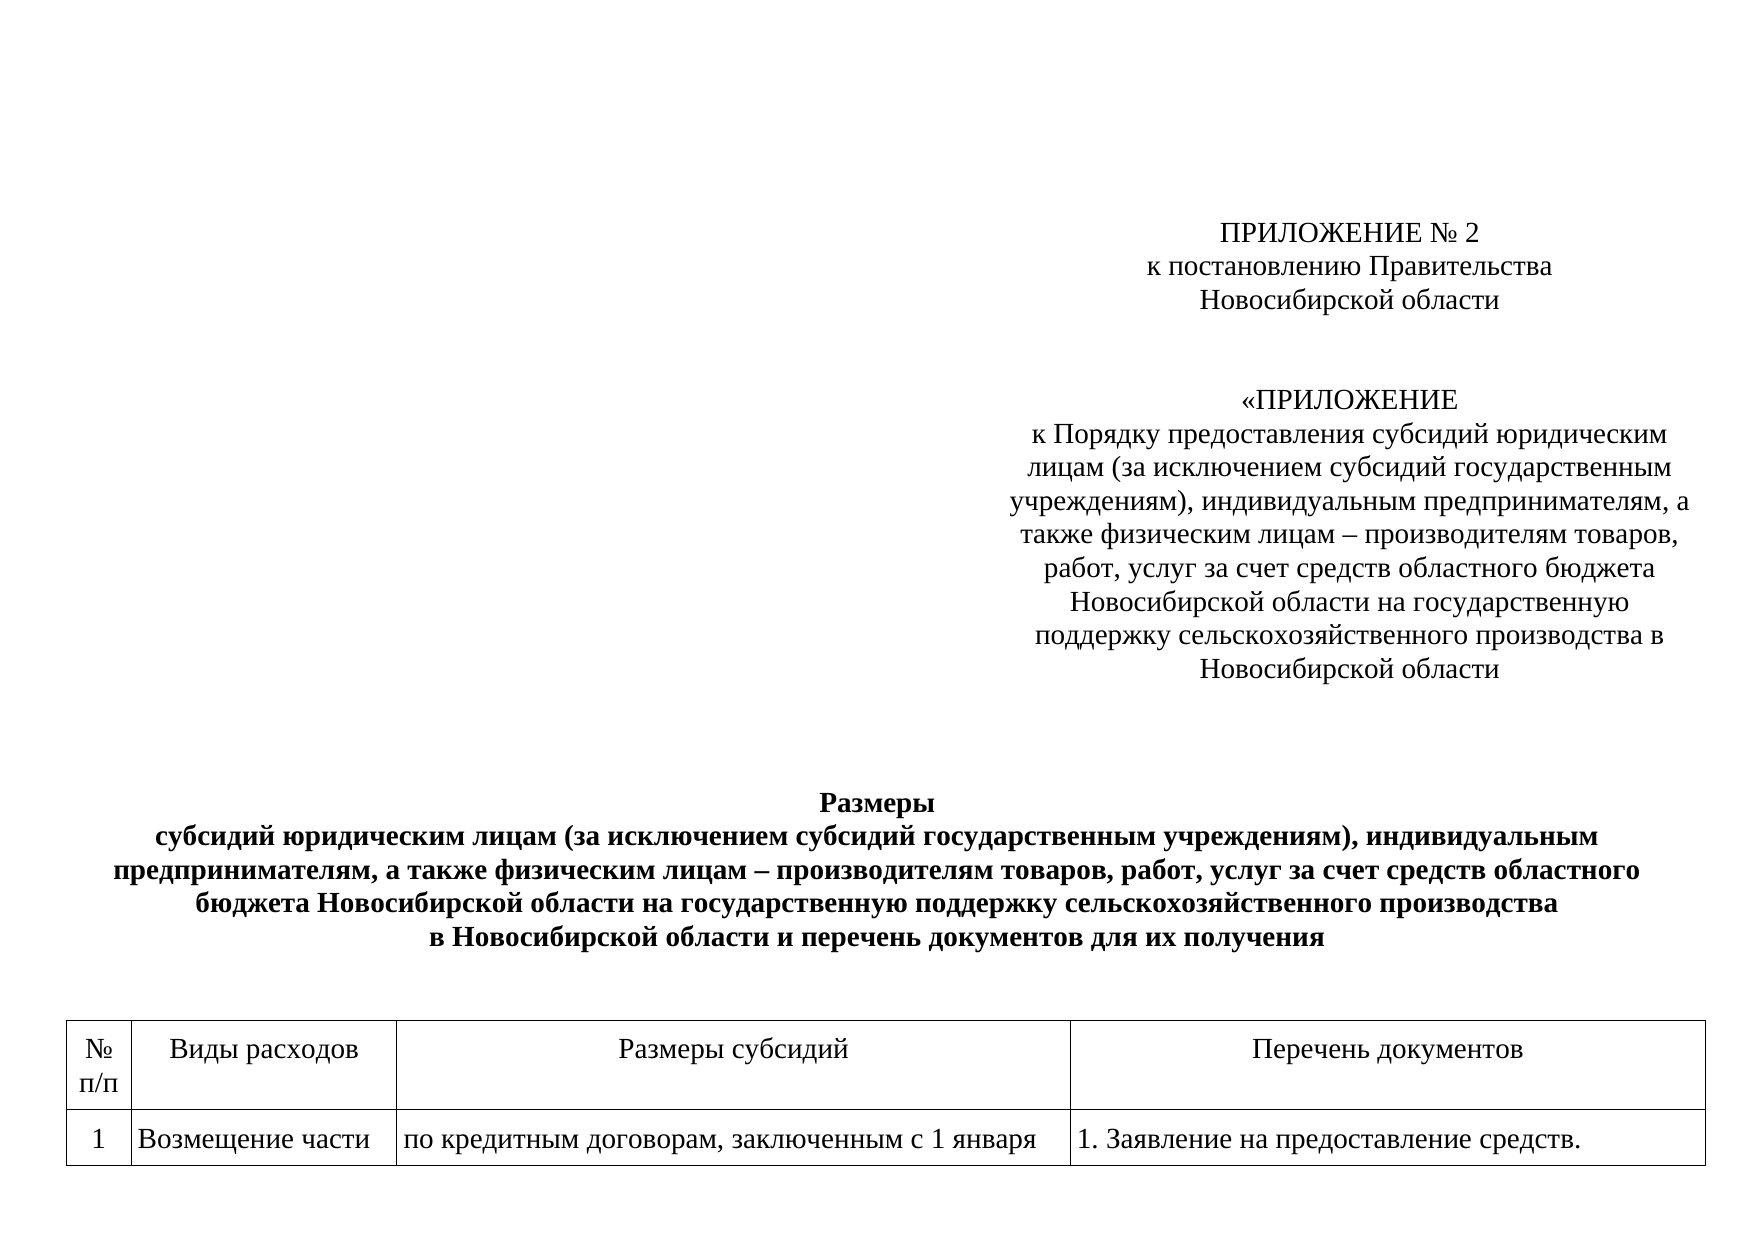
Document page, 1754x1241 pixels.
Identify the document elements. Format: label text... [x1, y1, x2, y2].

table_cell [1071, 1110, 1705, 1165]
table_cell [397, 1110, 1070, 1165]
table_header Размеры субсидий [397, 1021, 1070, 1109]
table_header № п/п [67, 1021, 131, 1109]
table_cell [132, 1110, 396, 1165]
text к Порядку предоставления субсидий юридическим лицам (за исключением субсидий государственным учреждениям), индивидуальным предпринимателям, а также физическим лицам – производителям товаров, работ, услуг за счет средств областного бюджета Новосибирской области на государственную поддержку сельскохозяйственного производства в Новосибирской области [1004, 416, 1695, 684]
text в Новосибирской области и перечень документов для их получения [59, 919, 1695, 953]
text субсидий юридическим лицам (за исключением субсидий государственным учреждениям), индивидуальным предпринимателям, а также физическим лицам – производителям товаров, работ, услуг за счет средств областного бюджета Новосибирской области на государственную поддержку сельскохозяйственного производства [59, 818, 1695, 919]
table_header Перечень документов [1071, 1021, 1705, 1109]
text Новосибирской области [1004, 282, 1695, 315]
text Размеры [59, 785, 1695, 818]
table_cell 1 [67, 1110, 131, 1165]
text ПРИЛОЖЕНИЕ № 2 [1004, 215, 1695, 248]
text «ПРИЛОЖЕНИЕ [1004, 382, 1695, 416]
text к постановлению Правительства [1004, 248, 1695, 282]
table_header Виды расходов [132, 1021, 396, 1109]
